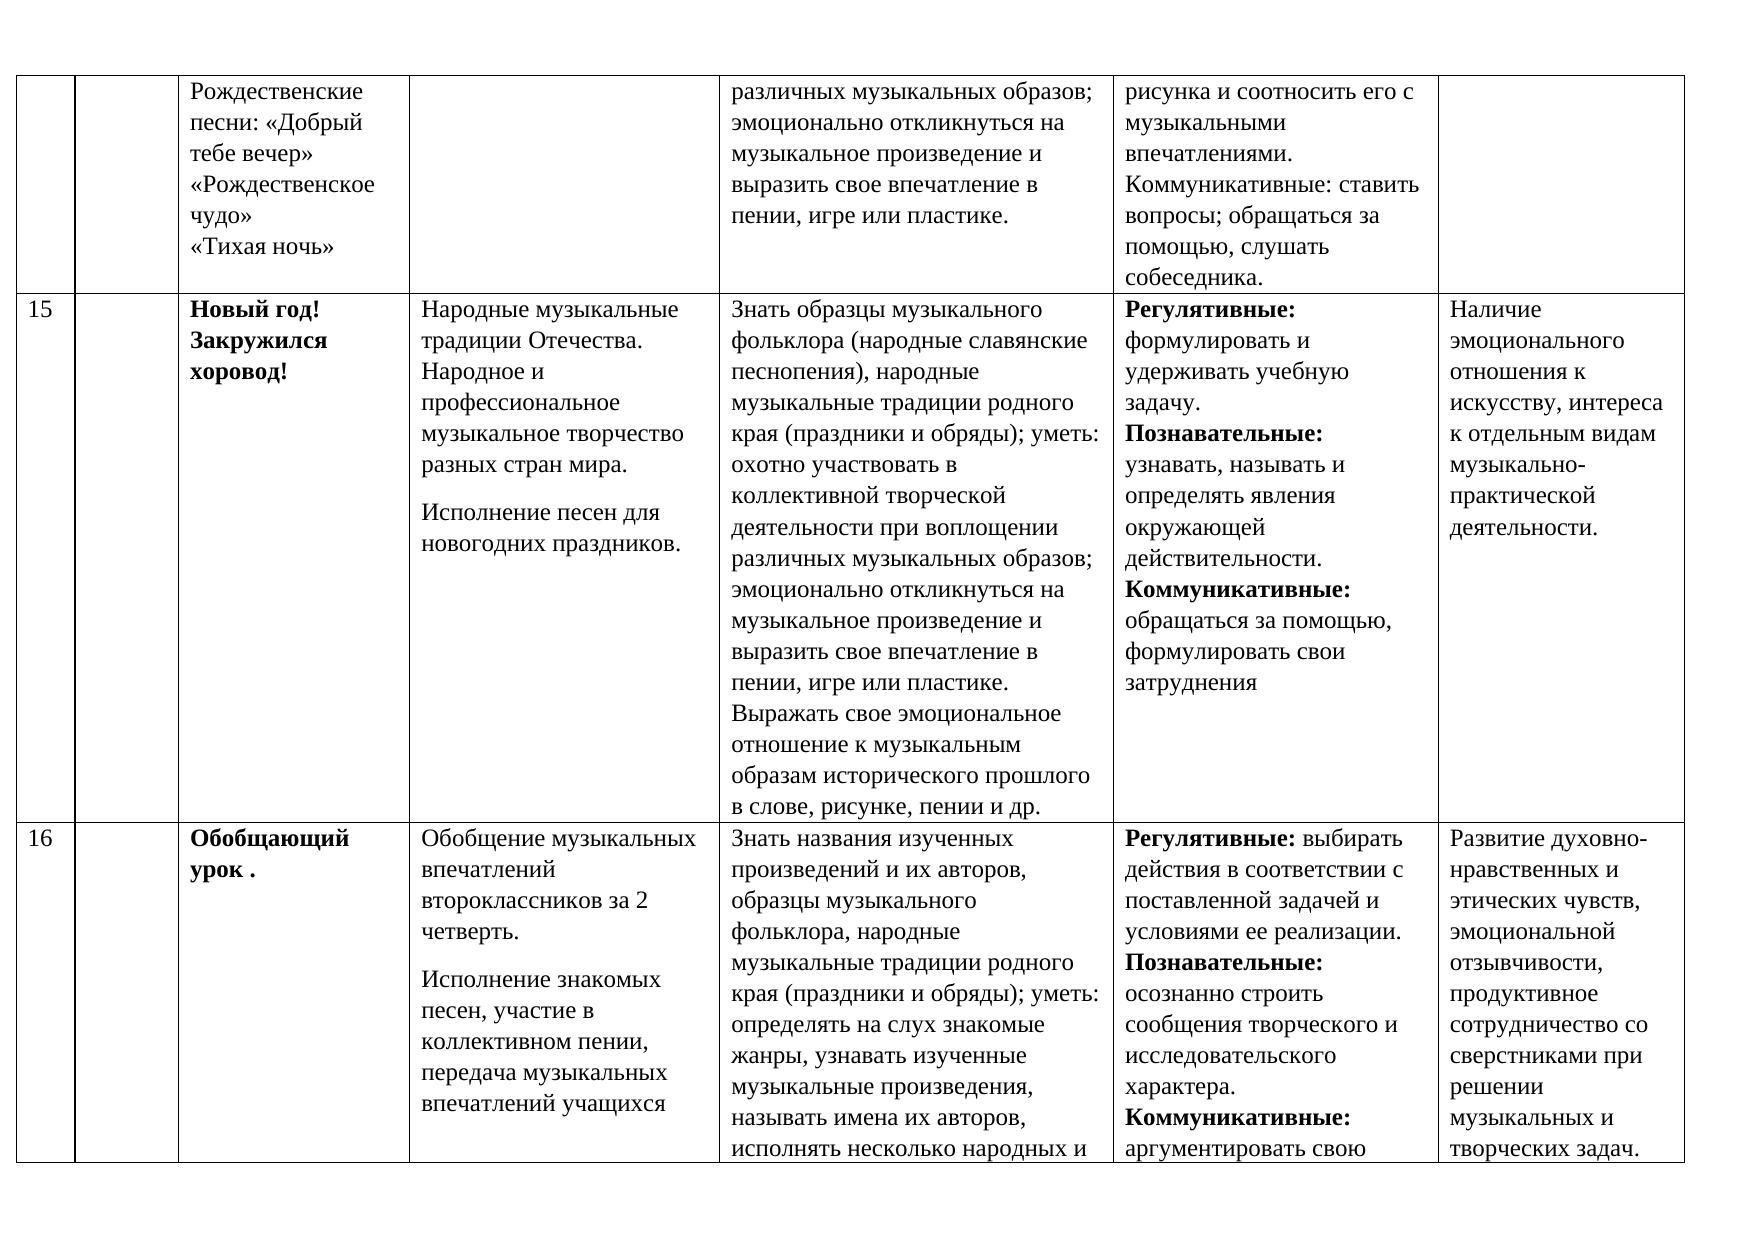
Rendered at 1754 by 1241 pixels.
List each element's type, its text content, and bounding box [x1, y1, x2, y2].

table_cell 15 [17, 294, 74, 822]
table_cell [76, 76, 178, 293]
table_cell Наличие эмоционального отношения к искусству, интереса к отдельным видам музыкально-практической деятельности. [1439, 294, 1684, 822]
table_cell 16 [17, 823, 74, 1162]
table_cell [1114, 823, 1438, 1162]
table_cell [1439, 76, 1684, 293]
table_cell Народные музыкальные традиции Отечества. Народное и профессиональное музыкальное творчество разных стран мира. Исполнение песен для новогодних праздников. [410, 294, 719, 822]
table_cell Обобщающий урок . [179, 823, 409, 1162]
table_cell Регулятивные: формулировать и удерживать учебную задачу. Познавательные: узнавать, называть и определять явления окружающей действительности. Коммуникативные: обращаться за помощью, формулировать свои затруднения [1114, 294, 1438, 822]
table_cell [720, 76, 1113, 293]
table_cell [410, 76, 719, 293]
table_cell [1439, 823, 1684, 1162]
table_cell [410, 823, 719, 1162]
table_cell Новый год! Закружился хоровод! [179, 294, 409, 822]
table_cell [76, 294, 178, 822]
table_cell 14 [17, 76, 74, 293]
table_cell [179, 76, 409, 293]
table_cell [1114, 76, 1438, 293]
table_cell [720, 823, 1113, 1162]
table_cell [76, 823, 178, 1162]
table_cell Знать образцы музыкального фольклора (народные славянские песнопения), народные музыкальные традиции родного края (праздники и обряды); уметь: охотно участвовать в коллективной творческой деятельности при воплощении различных музыкальных образов; эмоционально откликнуться на музыкальное произведение и выразить свое впечатление в пении, игре или пластике. Выражать свое эмоциональное отношение к музыкальным образам исторического прошлого в слове, рисунке, пении и др. [720, 294, 1113, 822]
